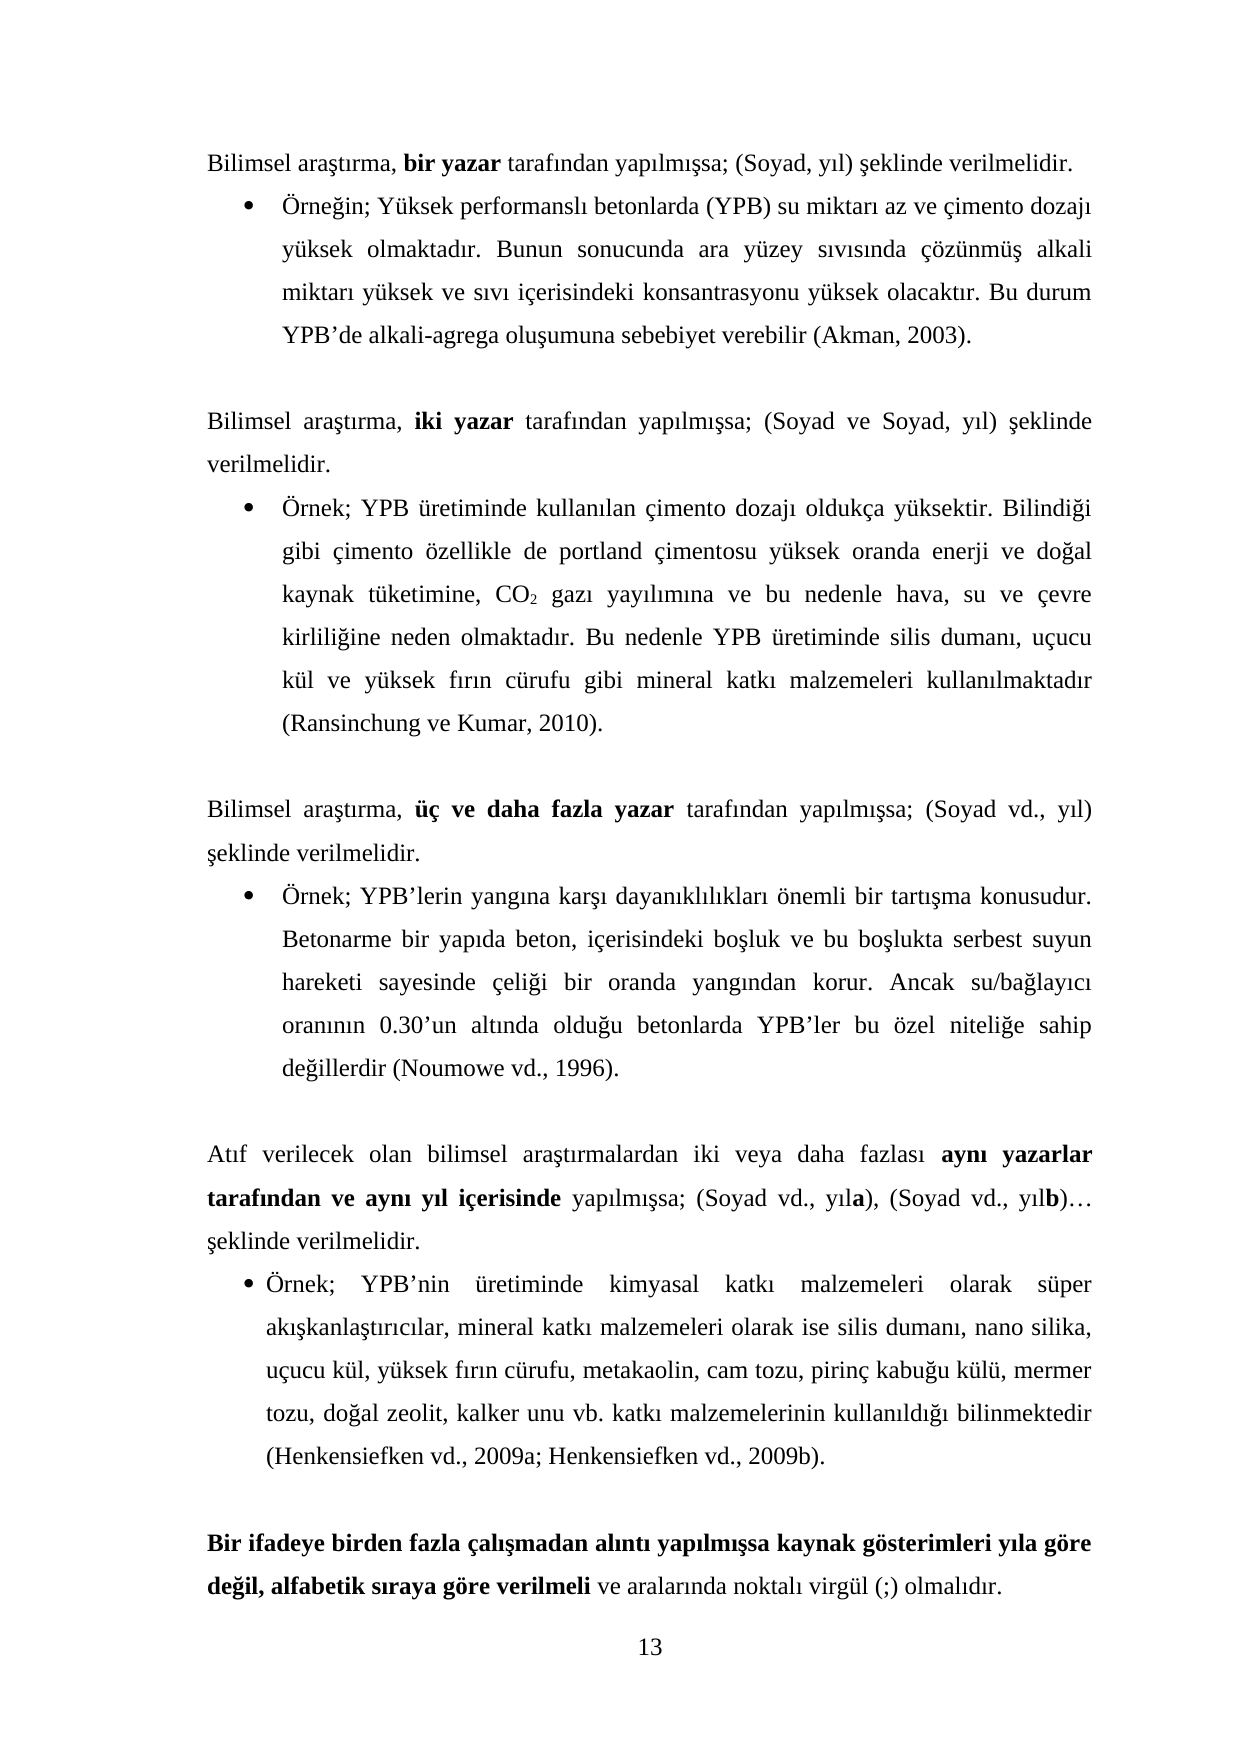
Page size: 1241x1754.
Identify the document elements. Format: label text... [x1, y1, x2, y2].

text Bilimsel araştırma, iki yazar tarafından yapılmışsa; (Soyad ve Soyad, yıl) şeklinde verilmelidir. [207, 406, 1092, 478]
text Bir ifadeye birden fazla çalışmadan alıntı yapılmışsa kaynak gösterimleri yıla göre değil, alfabetik sıraya göre verilmeli ve aralarında noktalı virgül (;) olmalıdır. [207, 1528, 1092, 1599]
text Atıf verilecek olan bilimsel araştırmalardan iki veya daha fazlası aynı yazarlar tarafından ve aynı yıl içerisinde yapılmışsa; (Soyad vd., yıla), (Soyad vd., yılb)… şeklinde verilmelidir. [207, 1139, 1092, 1254]
list Örnek; YPB üretiminde kullanılan çimento dozajı oldukça yüksektir. Bilindiği gibi çimento özellikle de portland çimentosu yüksek oranda enerji ve doğal kaynak tüketimine, CO2 gazı yayılımına ve bu nedenle hava, su ve çevre kirliliğine neden olmaktadır. Bu nedenle YPB üretiminde silis dumanı, uçucu kül ve yüksek fırın cürufu gibi mineral katkı malzemeleri kullanılmaktadır (Ransinchung ve Kumar, 2010). [244, 493, 1092, 737]
text Bilimsel araştırma, üç ve daha fazla yazar tarafından yapılmışsa; (Soyad vd., yıl) şeklinde verilmelidir. [207, 794, 1092, 866]
list Örnek; YPB’nin üretiminde kimyasal katkı malzemeleri olarak süper akışkanlaştırıcılar, mineral katkı malzemeleri olarak ise silis dumanı, nano silika, uçucu kül, yüksek fırın cürufu, metakaolin, cam tozu, pirinç kabuğu külü, mermer tozu, doğal zeolit, kalker unu vb. katkı malzemelerinin kullanıldığı bilinmektedir (Henkensiefken vd., 2009a; Henkensiefken vd., 2009b). [244, 1269, 1092, 1470]
list Örneğin; Yüksek performanslı betonlarda (YPB) su miktarı az ve çimento dozajı yüksek olmaktadır. Bunun sonucunda ara yüzey sıvısında çözünmüş alkali miktarı yüksek ve sıvı içerisindeki konsantrasyonu yüksek olacaktır. Bu durum YPB’de alkali-agrega oluşumuna sebebiyet verebilir (Akman, 2003). [244, 191, 1092, 349]
text Bilimsel araştırma, bir yazar tarafından yapılmışsa; (Soyad, yıl) şeklinde verilmelidir. [207, 148, 1092, 176]
list Örnek; YPB’lerin yangına karşı dayanıklılıkları önemli bir tartışma konusudur. Betonarme bir yapıda beton, içerisindeki boşluk ve bu boşlukta serbest suyun hareketi sayesinde çeliği bir oranda yangından korur. Ancak su/bağlayıcı oranının 0.30’un altında olduğu betonlarda YPB’ler bu özel niteliğe sahip değillerdir (Noumowe vd., 1996). [244, 881, 1092, 1082]
